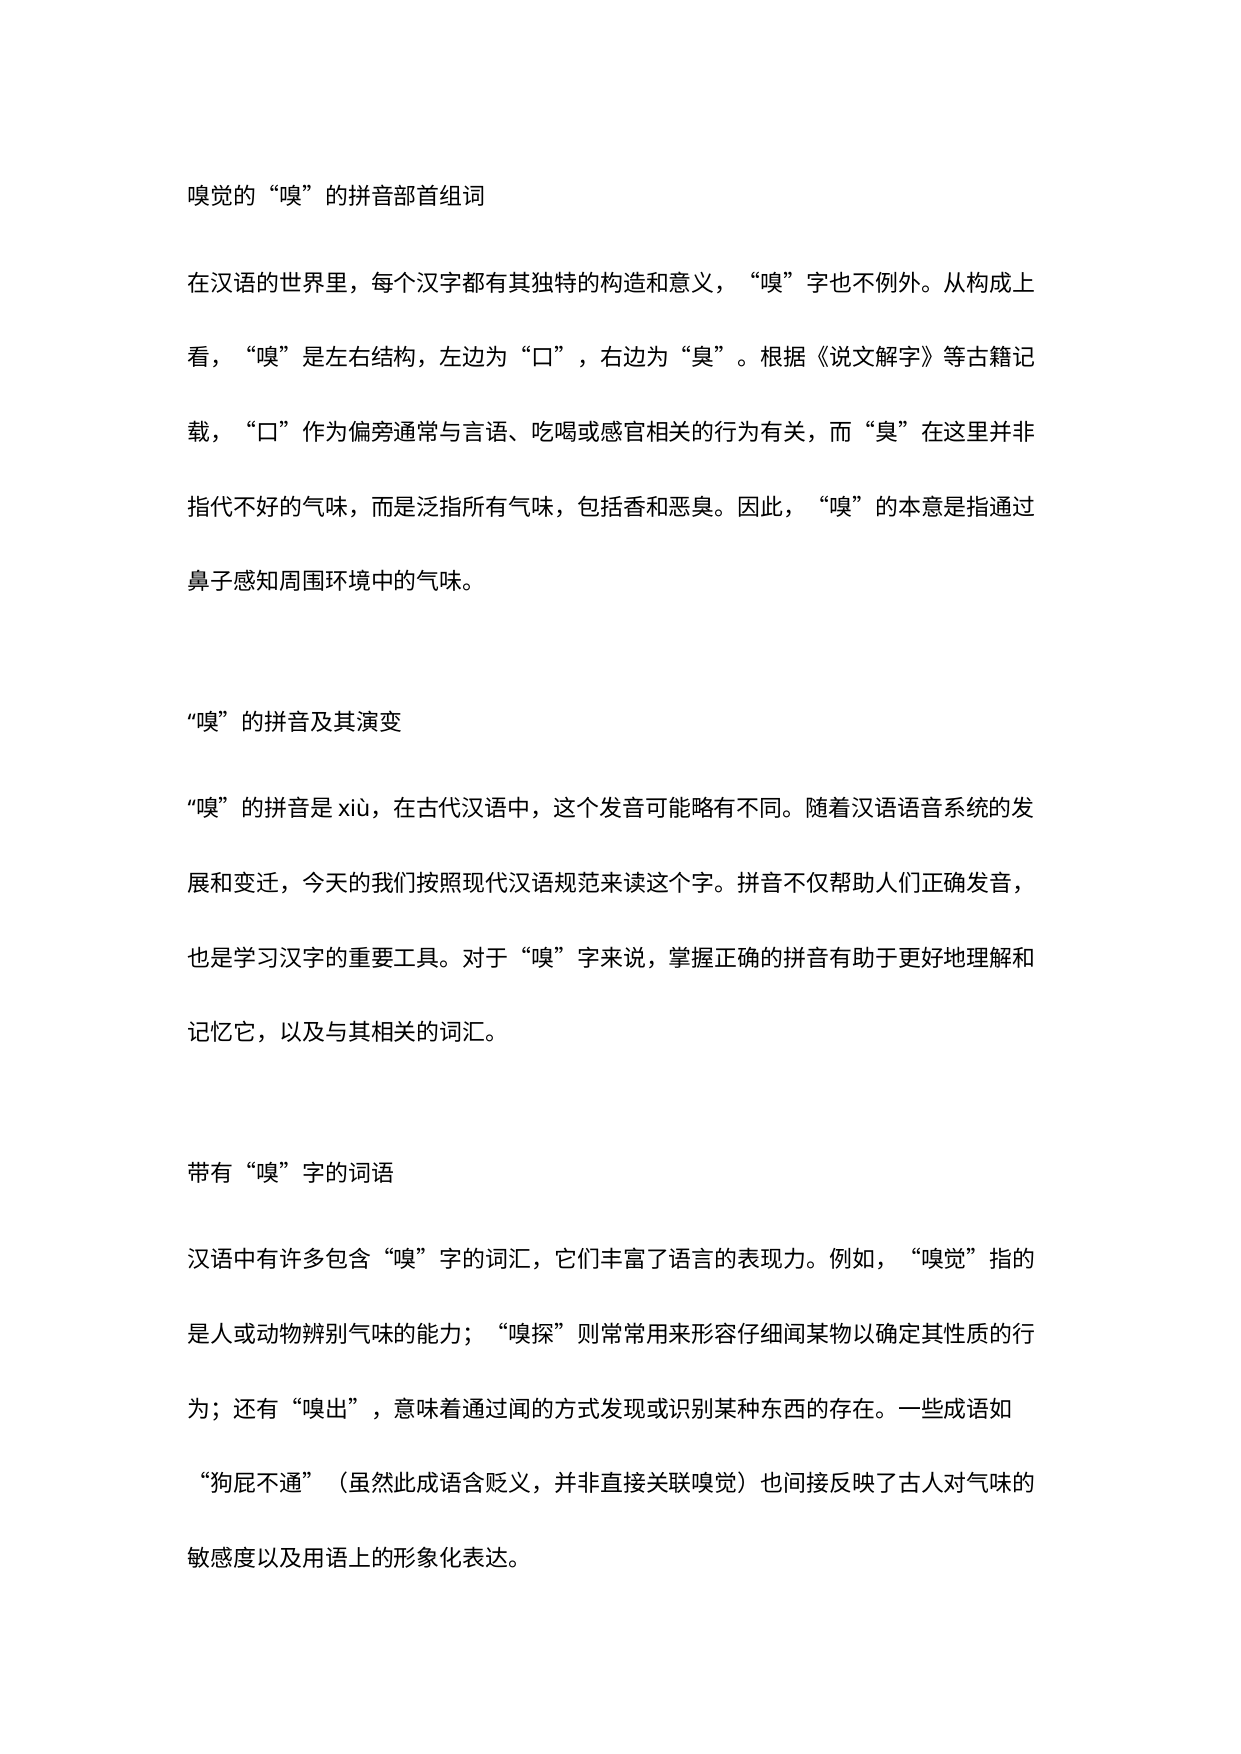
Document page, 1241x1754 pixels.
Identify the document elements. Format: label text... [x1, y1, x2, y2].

text 在汉语的世界里，每个汉字都有其独特的构造和意义，“嗅”字也不例外。从构成上看，“嗅”是左右结构，左边为“口”，右边为“臭”。根据《说文解字》等古籍记载，“口”作为偏旁通常与言语、吃喝或感官相关的行为有关，而“臭”在这里并非指代不好的气味，而是泛指所有气味，包括香和恶臭。因此，“嗅”的本意是指通过鼻子感知周围环境中的气味。 [187, 248, 1053, 612]
text “嗅”的拼音及其演变 [187, 688, 1053, 753]
text 嗅觉的“嗅”的拼音部首组词 [187, 162, 1053, 227]
text 带有“嗅”字的词语 [187, 1139, 1053, 1204]
text 汉语中有许多包含“嗅”字的词汇，它们丰富了语言的表现力。例如，“嗅觉”指的是人或动物辨别气味的能力；“嗅探”则常常用来形容仔细闻某物以确定其性质的行为；还有“嗅出”，意味着通过闻的方式发现或识别某种东西的存在。一些成语如“狗屁不通”（虽然此成语含贬义，并非直接关联嗅觉）也间接反映了古人对气味的敏感度以及用语上的形象化表达。 [187, 1225, 1053, 1589]
text “嗅”的拼音是xiù，在古代汉语中，这个发音可能略有不同。随着汉语语音系统的发展和变迁，今天的我们按照现代汉语规范来读这个字。拼音不仅帮助人们正确发音，也是学习汉字的重要工具。对于“嗅”字来说，掌握正确的拼音有助于更好地理解和记忆它，以及与其相关的词汇。 [187, 774, 1053, 1063]
